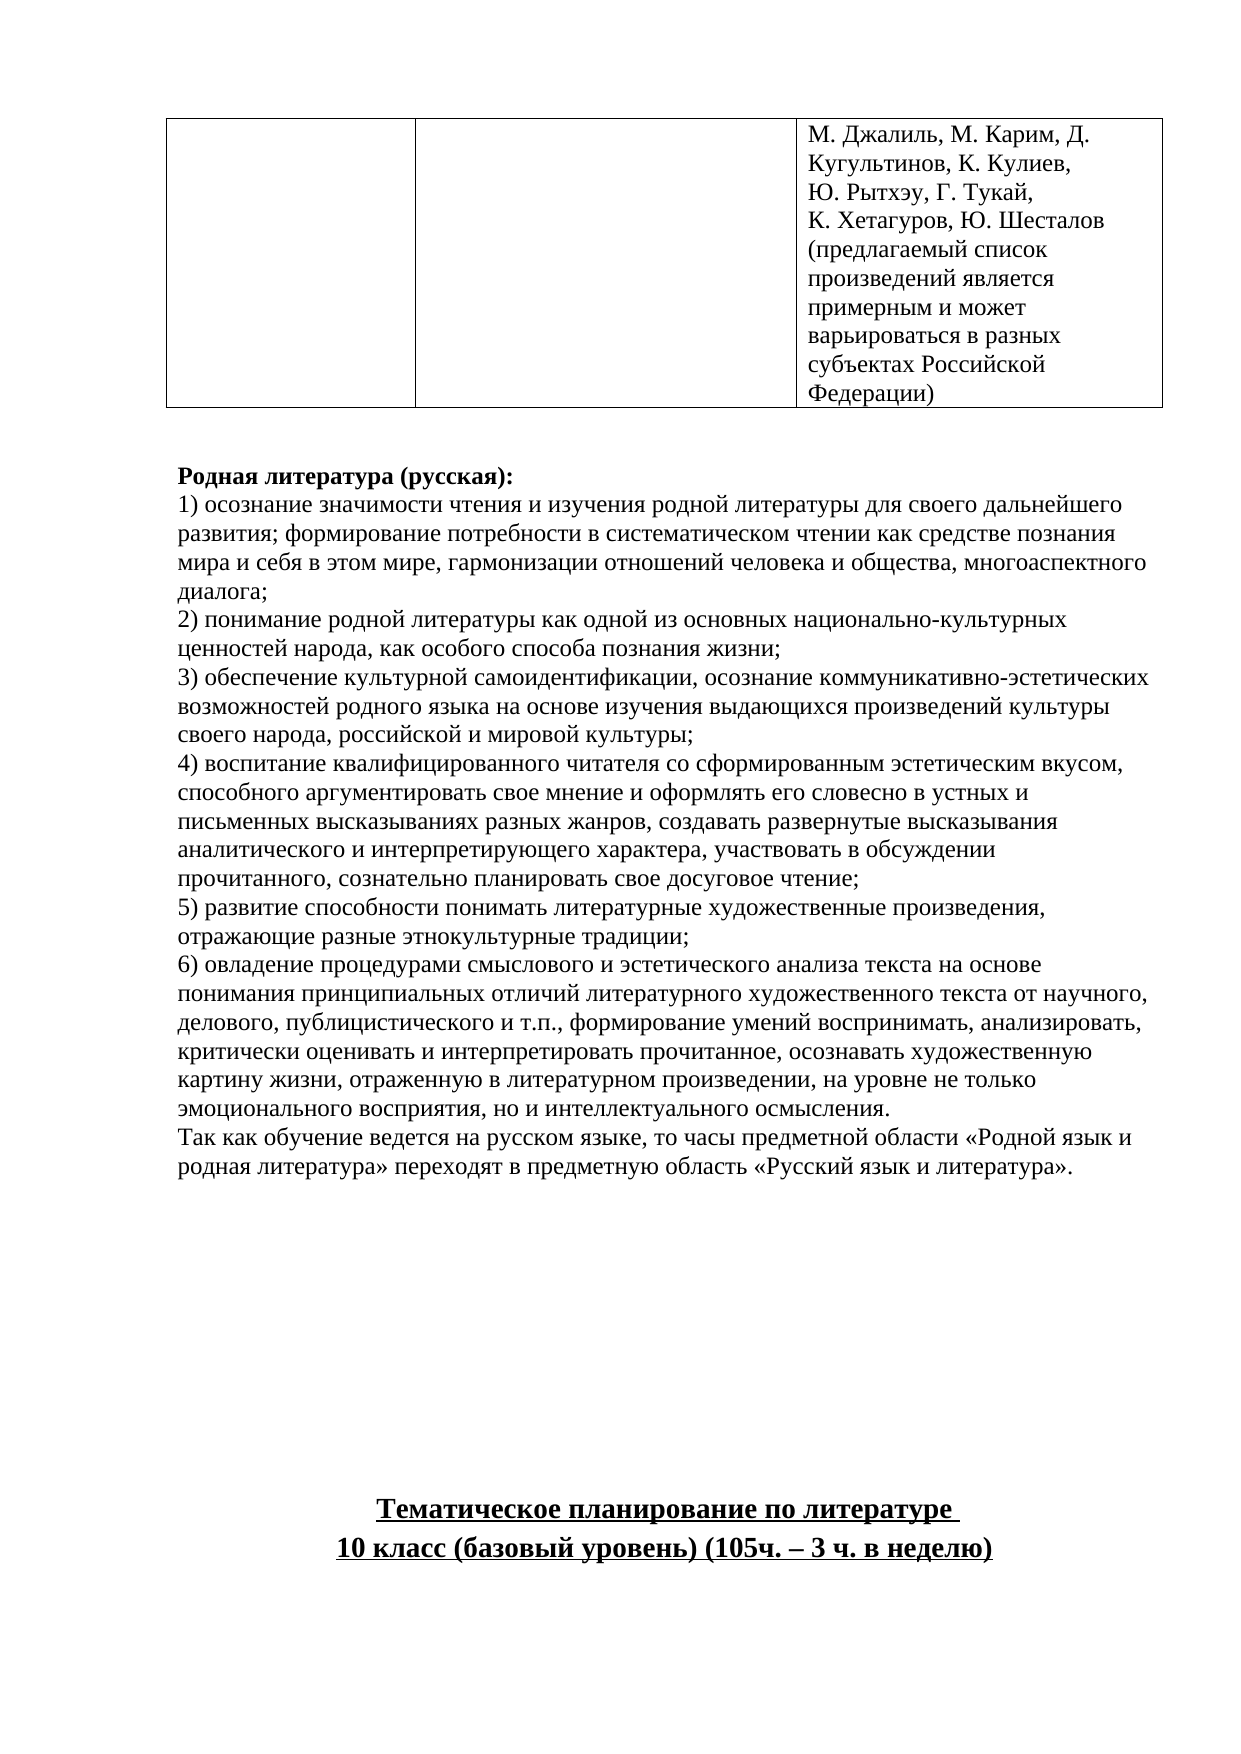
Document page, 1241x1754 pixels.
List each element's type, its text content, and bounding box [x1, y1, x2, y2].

text 1) осознание значимости чтения и изучения родной литературы для своего дальнейшего развития; формирование потребности в систематическом чтении как средстве познания мира и себя в этом мире, гармонизации отношений человека и общества, многоаспектного диалога; [177, 489, 1152, 604]
text 5) развитие способности понимать литературные художественные произведения, отражающие разные этнокультурные традиции; [177, 892, 1152, 949]
text 10 класс (базовый уровень) (105ч. – 3 ч. в неделю) [177, 1530, 1152, 1563]
text Тематическое планирование по литературе [177, 1491, 1152, 1525]
text Так как обучение ведется на русском языке, то часы предметной области «Родной язык и родная литература» переходят в предметную область «Русский язык и литература». [177, 1122, 1152, 1179]
text 4) воспитание квалифицированного читателя со сформированным эстетическим вкусом, способного аргументировать свое мнение и оформлять его словесно в устных и письменных высказываниях разных жанров, создавать развернутые высказывания аналитического и интерпретирующего характера, участвовать в обсуждении прочитанного, сознательно планировать свое досуговое чтение; [177, 748, 1152, 892]
table_cell [167, 119, 415, 407]
text 3) обеспечение культурной самоидентификации, осознание коммуникативно-эстетических возможностей родного языка на основе изучения выдающихся произведений культуры своего народа, российской и мировой культуры; [177, 662, 1152, 748]
text 6) овладение процедурами смыслового и эстетического анализа текста на основе понимания принципиальных отличий литературного художественного текста от научного, делового, публицистического и т.п., формирование умений воспринимать, анализировать, критически оценивать и интерпретировать прочитанное, осознавать художественную картину жизни, отраженную в литературном произведении, на уровне не только эмоционального восприятия, но и интеллектуального осмысления. [177, 949, 1152, 1122]
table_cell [797, 119, 1162, 407]
text Родная литература (русская): [177, 461, 1152, 489]
text 2) понимание родной литературы как одной из основных национально-культурных ценностей народа, как особого способа познания жизни; [177, 604, 1152, 662]
table_cell [416, 119, 796, 407]
